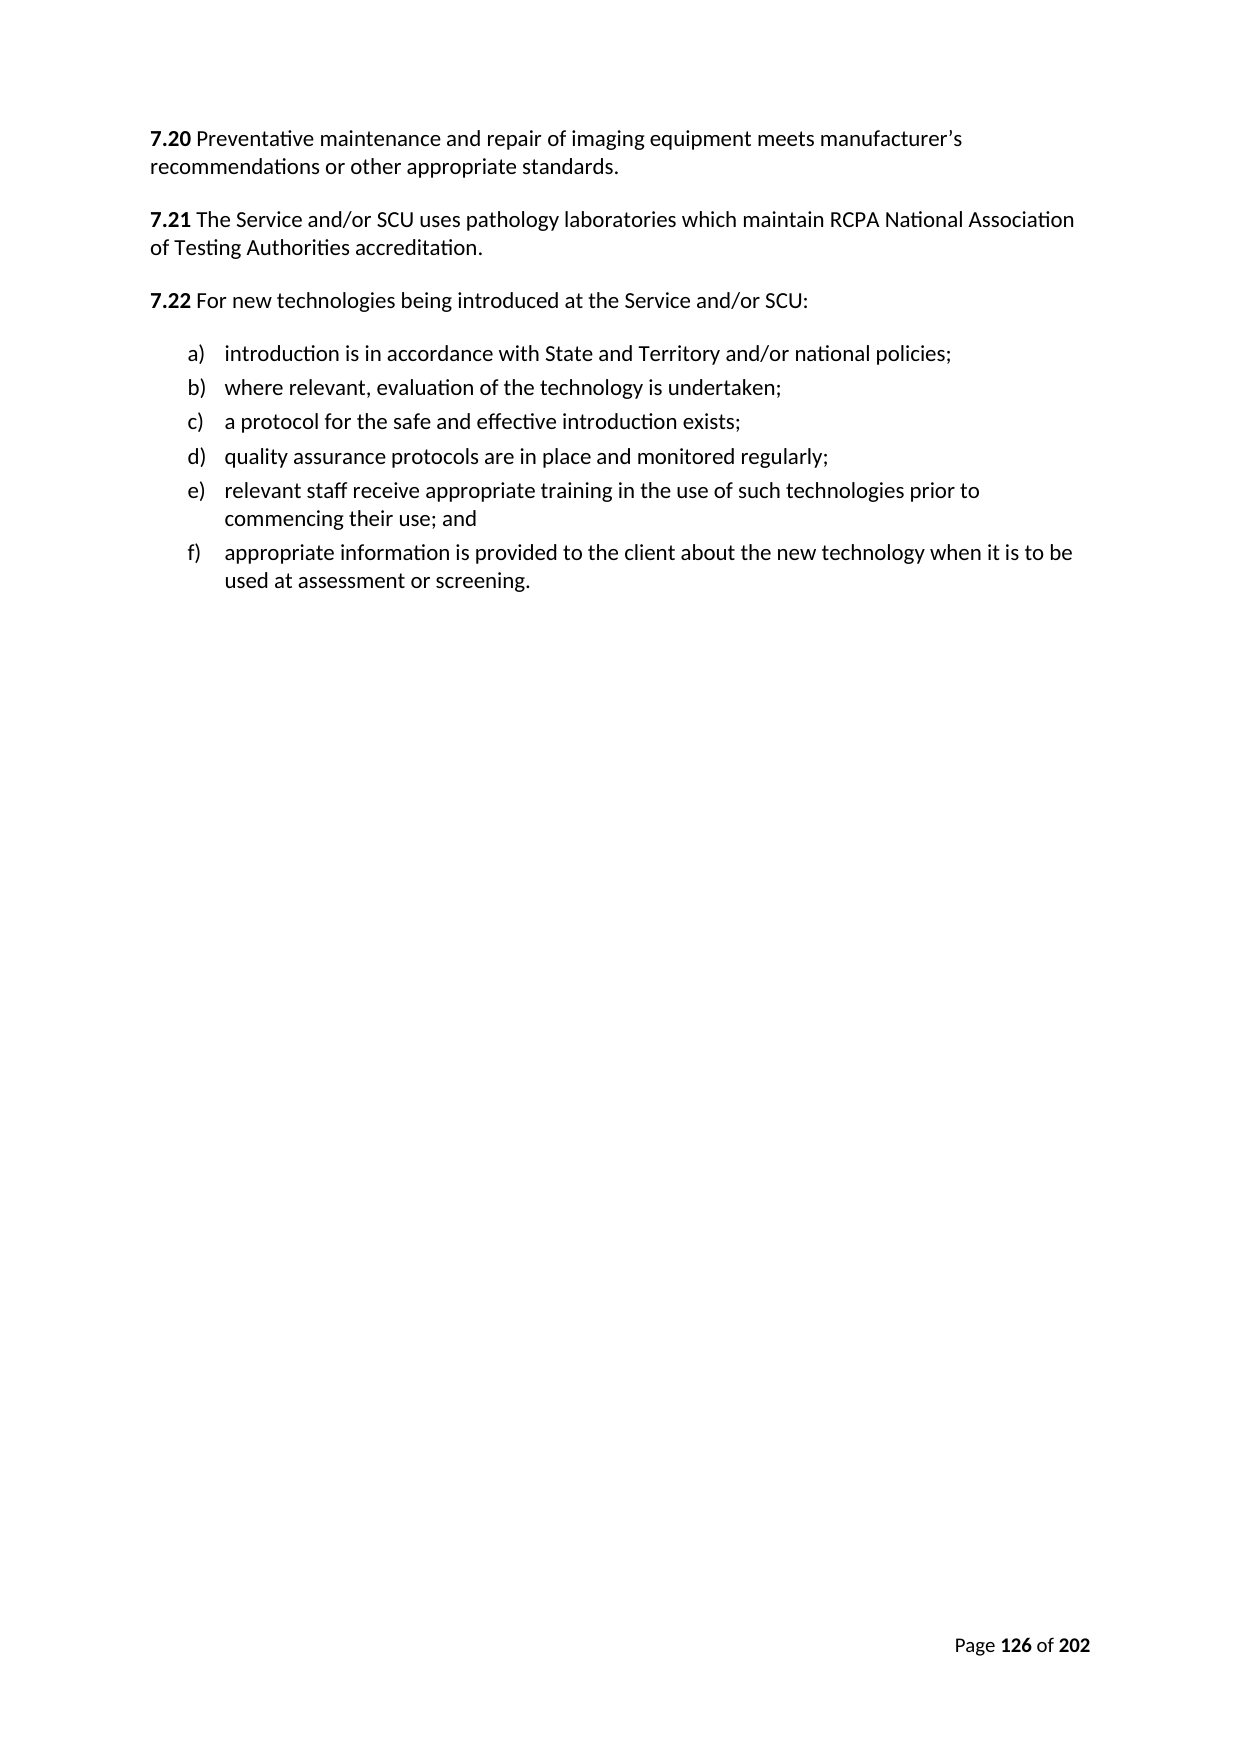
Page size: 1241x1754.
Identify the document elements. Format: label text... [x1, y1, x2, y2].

list quality assurance protocols are in place and monitored regularly; [187, 442, 1090, 470]
list relevant staff receive appropriate training in the use of such technologies prior to commencing their use; and [187, 476, 1090, 532]
list appropriate information is provided to the client about the new technology when it is to be used at assessment or screening. [187, 538, 1090, 594]
text 7.22 For new technologies being introduced at the Service and/or SCU: [150, 286, 1090, 314]
list a protocol for the safe and effective introduction exists; [187, 407, 1090, 436]
text 7.20 Preventative maintenance and repair of imaging equipment meets manufacturer’s recommendations or other appropriate standards. [150, 124, 1090, 180]
text 7.21 The Service and/or SCU uses pathology laboratories which maintain RCPA National Association of Testing Authorities accreditation. [150, 205, 1090, 261]
list introduction is in accordance with State and Territory and/or national policies; [187, 339, 1090, 367]
list where relevant, evaluation of the technology is undertaken; [187, 373, 1090, 401]
